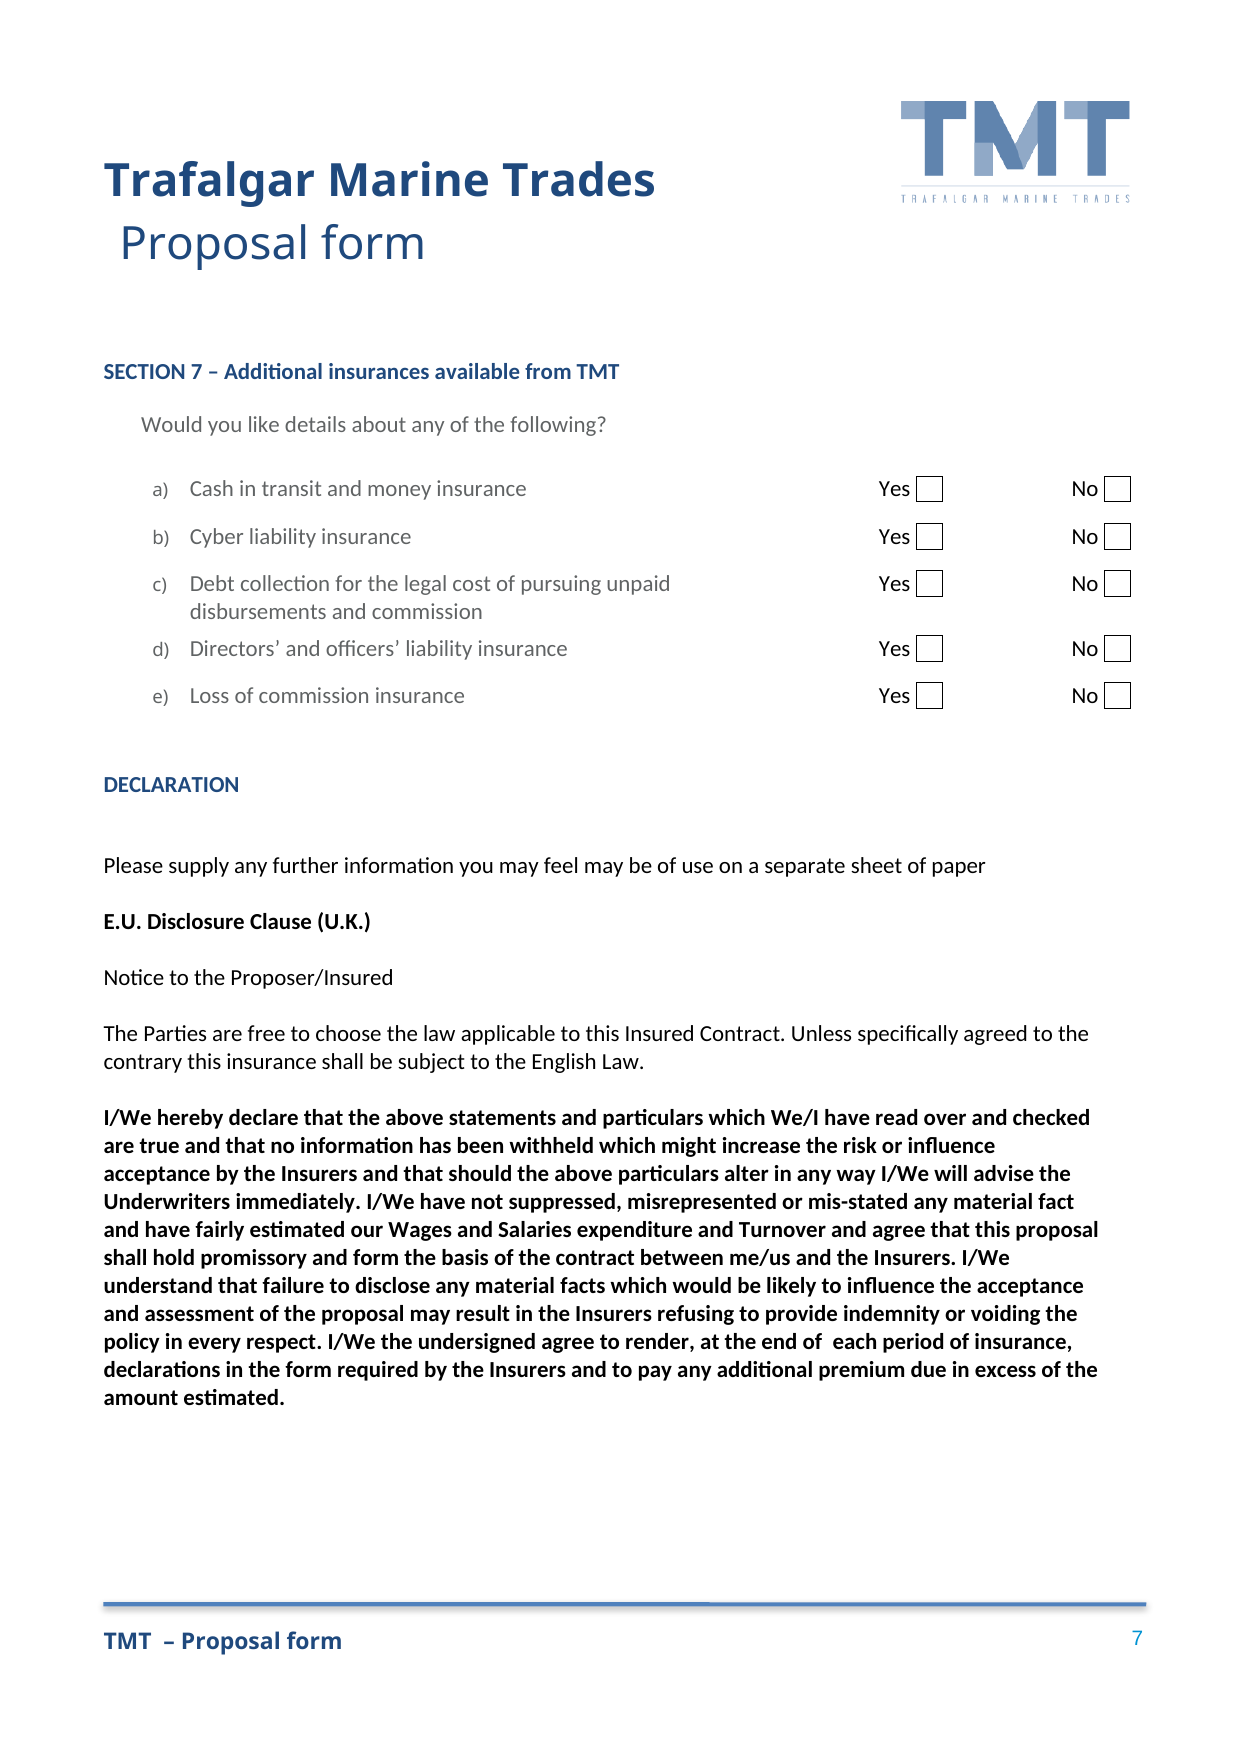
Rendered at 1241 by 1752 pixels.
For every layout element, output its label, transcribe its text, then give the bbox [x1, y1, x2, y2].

table_cell No [955, 558, 1143, 622]
text I/We hereby declare that the above statements and particulars which We/I have read over and checked are true and that no information has been withheld which might increase the risk or influence acceptance by the Insurers and that should the above particulars alter in any way I/We will advise the Underwriters immediately. I/We have not suppressed, misrepresented or mis-stated any material fact and have fairly estimated our Wages and Salaries expenditure and Turnover and agree that this proposal shall hold promissory and form the basis of the contract between me/us and the Insurers. I/We understand that failure to disclose any material facts which would be likely to influence the acceptance and assessment of the proposal may result in the Insurers refusing to provide indemnity or voiding the policy in every respect. I/We the undersigned agree to render, at the end of each period of insurance, declarations in the form required by the Insurers and to pay any additional premium due in excess of the amount estimated. [103, 1103, 1108, 1411]
text E.U. Disclosure Clause (U.K.) [103, 907, 1108, 935]
text The Parties are free to choose the law applicable to this Insured Contract. Unless specifically agreed to the contrary this insurance shall be subject to the English Law. [103, 1019, 1108, 1075]
table_cell Yes [770, 670, 954, 717]
table_cell Loss of commission insurance [103, 670, 769, 717]
table_cell Cyber liability insurance [103, 510, 769, 557]
text Notice to the Proposer/Insured [103, 963, 1108, 991]
table_header No [955, 463, 1143, 510]
table_header Cash in transit and money insurance [103, 463, 769, 510]
text SECTION 7 – Additional insurances available from TMT [103, 357, 1108, 385]
table_cell Directors’ and officers’ liability insurance [103, 623, 769, 670]
text Please supply any further information you may feel may be of use on a separate sheet of paper [103, 851, 1108, 879]
table_header Yes [770, 463, 954, 510]
table_cell No [955, 670, 1143, 717]
table_cell Yes [770, 623, 954, 670]
table_cell Yes [770, 558, 954, 622]
table_cell Debt collection for the legal cost of pursuing unpaid disbursements and commission [103, 558, 769, 622]
table_cell No [955, 623, 1143, 670]
table_cell Yes [770, 510, 954, 557]
list Would you like details about any of the following? [141, 410, 1108, 438]
table_cell No [955, 510, 1143, 557]
text DECLARATION [103, 770, 1108, 798]
